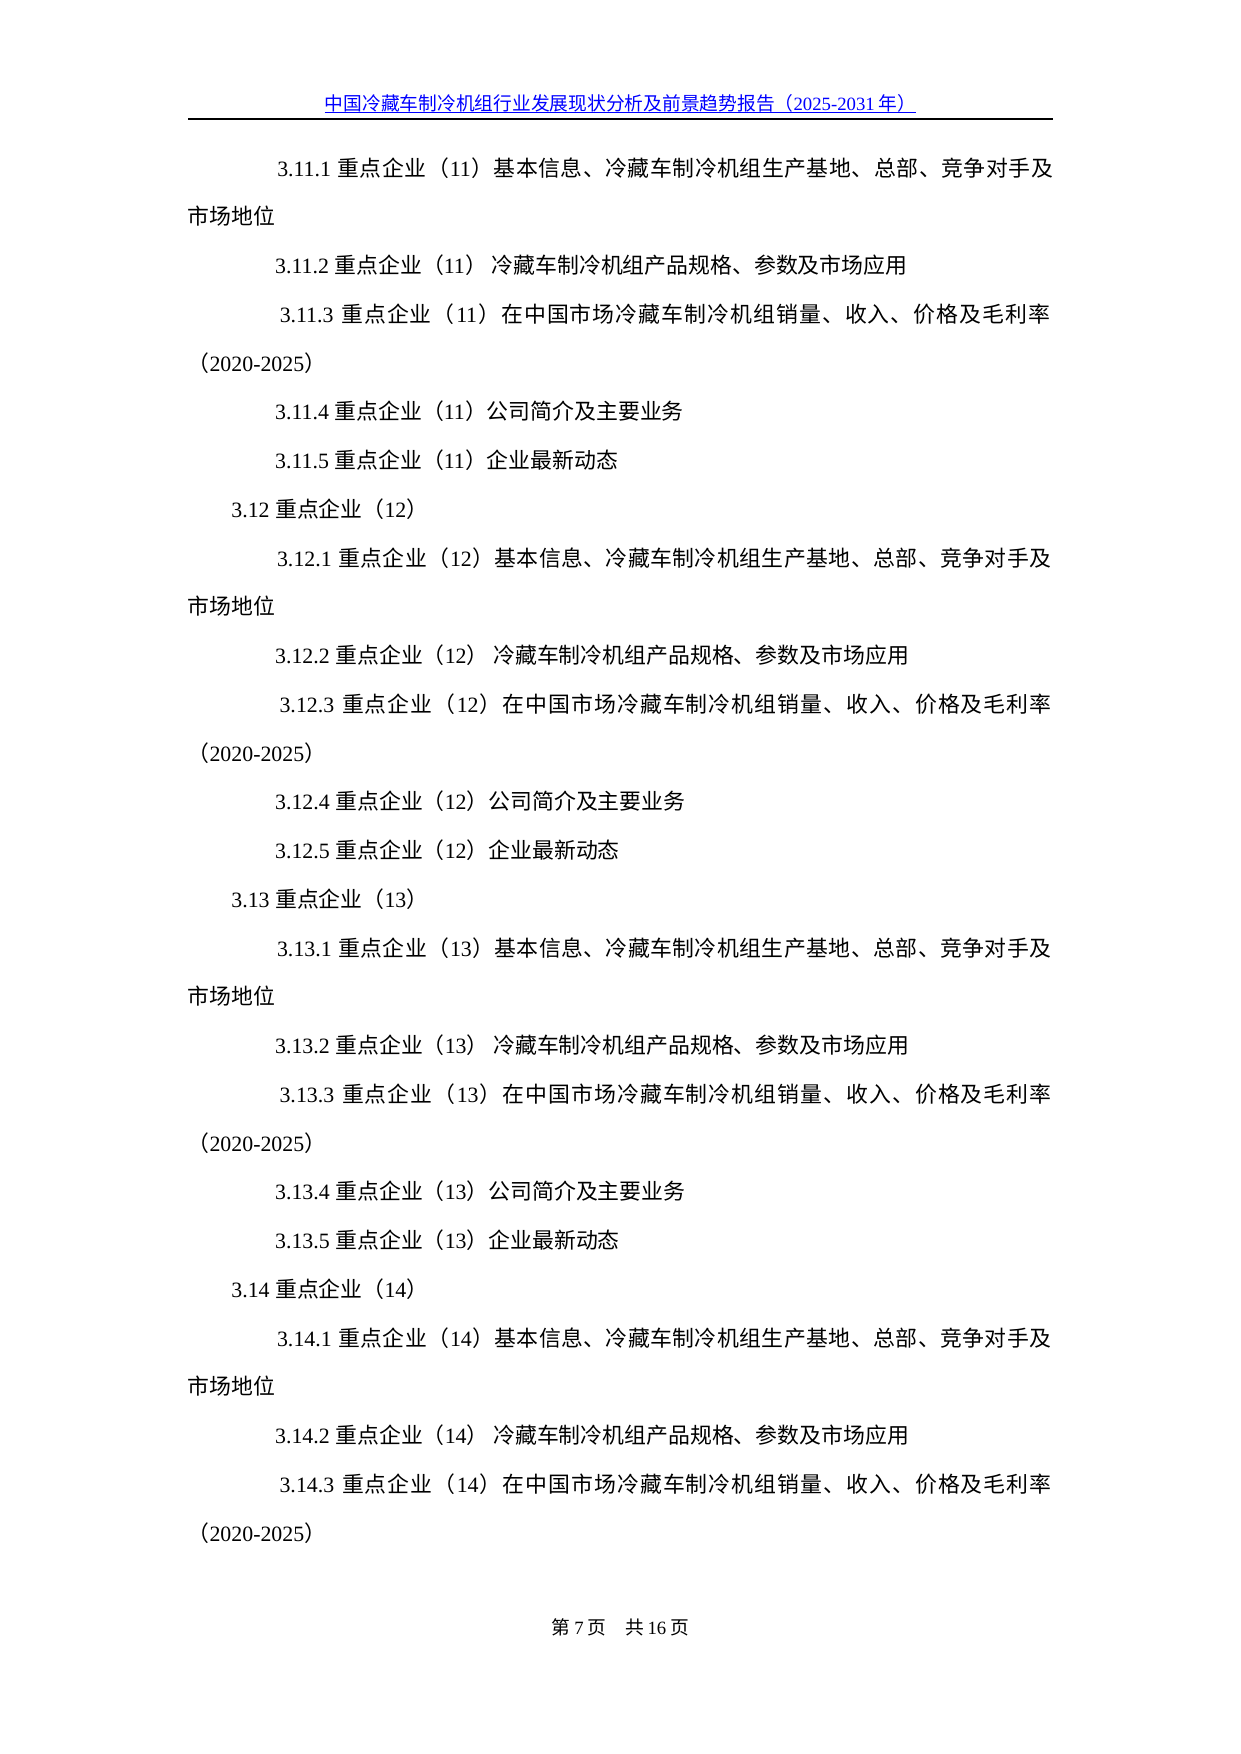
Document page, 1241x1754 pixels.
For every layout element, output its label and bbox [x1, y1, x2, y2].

text [187, 150, 1053, 1548]
